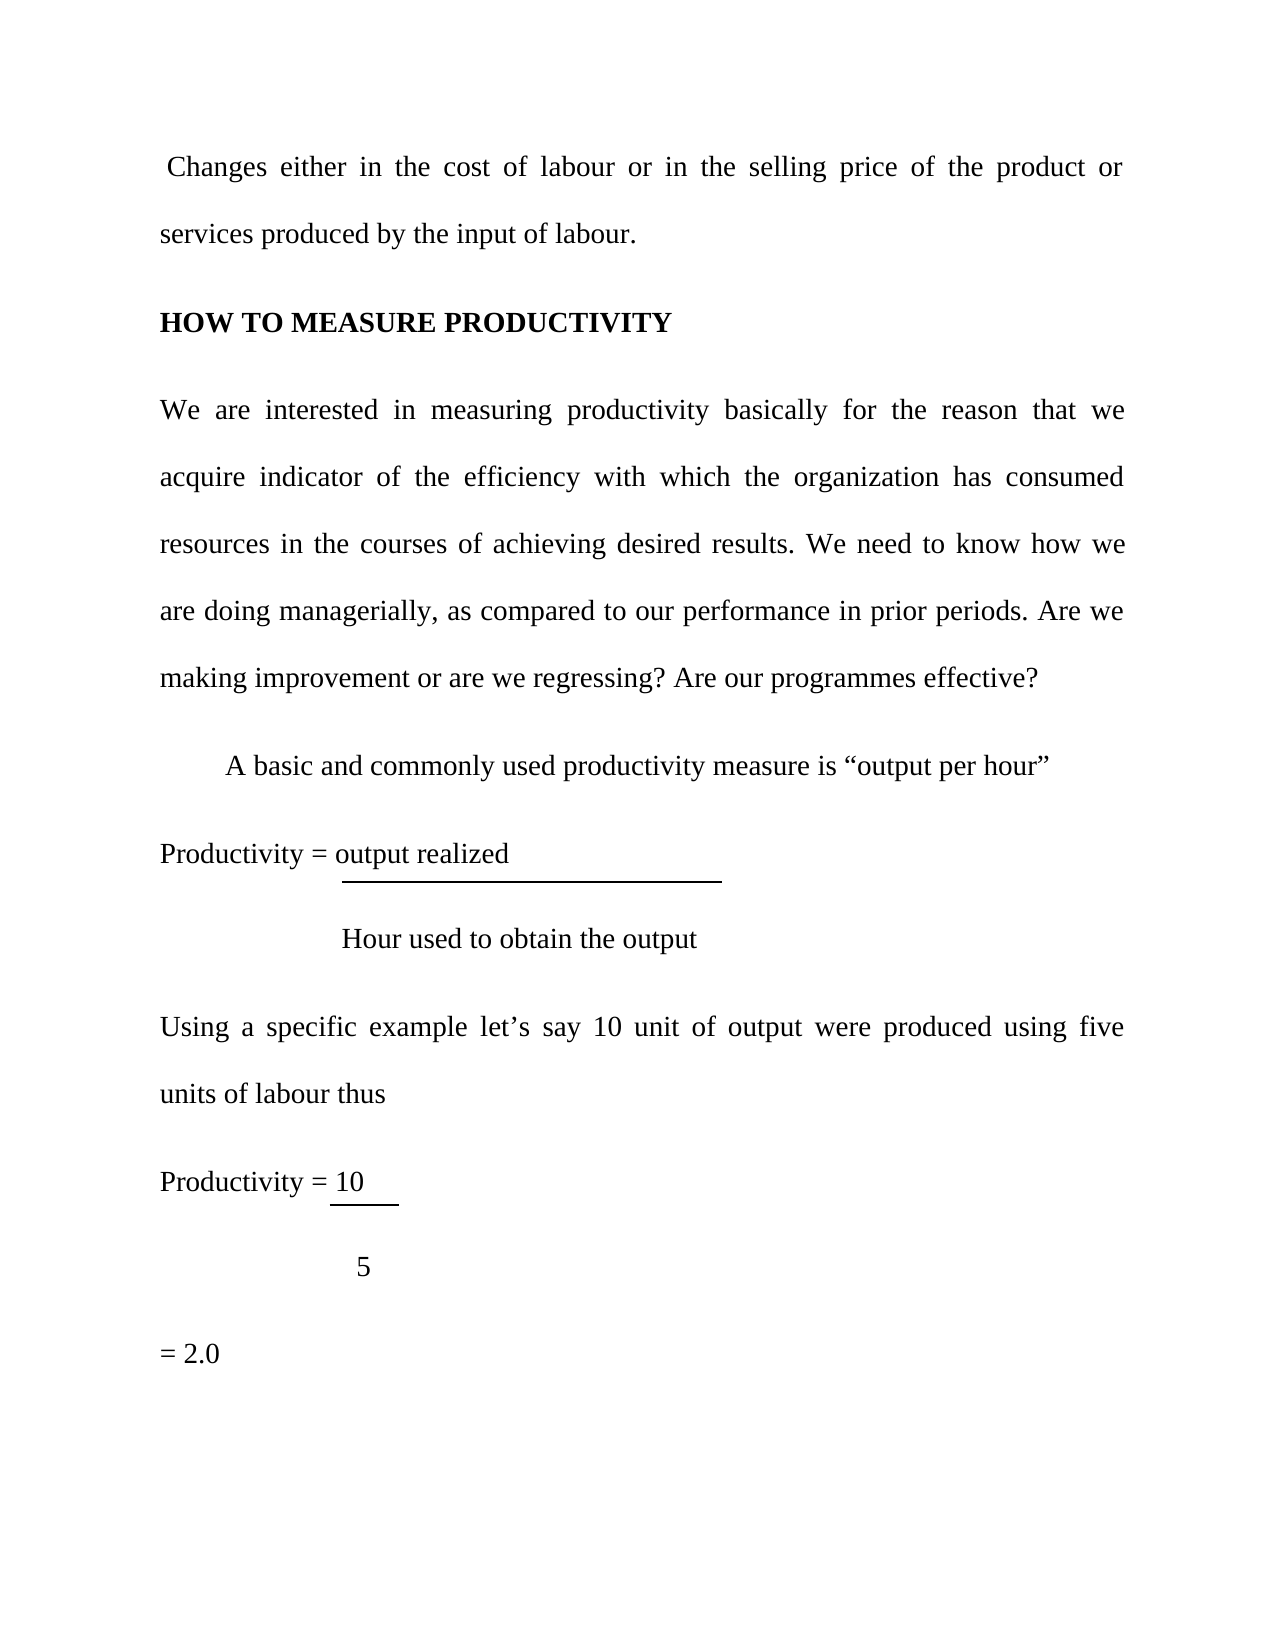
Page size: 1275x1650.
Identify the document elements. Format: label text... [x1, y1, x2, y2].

text 5 [356, 1249, 1242, 1282]
text Changes either in the cost of labour or in the selling price of the product or services produced by the input of labour. [159, 149, 1124, 250]
text Using a specific example let’s say 10 unit of output were produced using five units of labour thus [159, 1009, 1125, 1110]
text We are interested in measuring productivity basically for the reason that we acquire indicator of the efficiency with which the organization has consumed resources in the courses of achieving desired results. We need to know how we are doing managerially, as compared to our performance in prior periods. Are we making improvement or are we regressing? Are our programmes effective? [159, 392, 1126, 694]
text Productivity = output realized [159, 836, 1242, 870]
text Hour used to obtain the output [341, 921, 1242, 955]
text Productivity = 10 [159, 1164, 1242, 1197]
subtitle HOW TO MEASURE PRODUCTIVITY [159, 305, 1242, 338]
text = 2.0 [159, 1337, 1242, 1370]
text A basic and commonly used productivity measure is “output per hour” [225, 748, 1242, 782]
